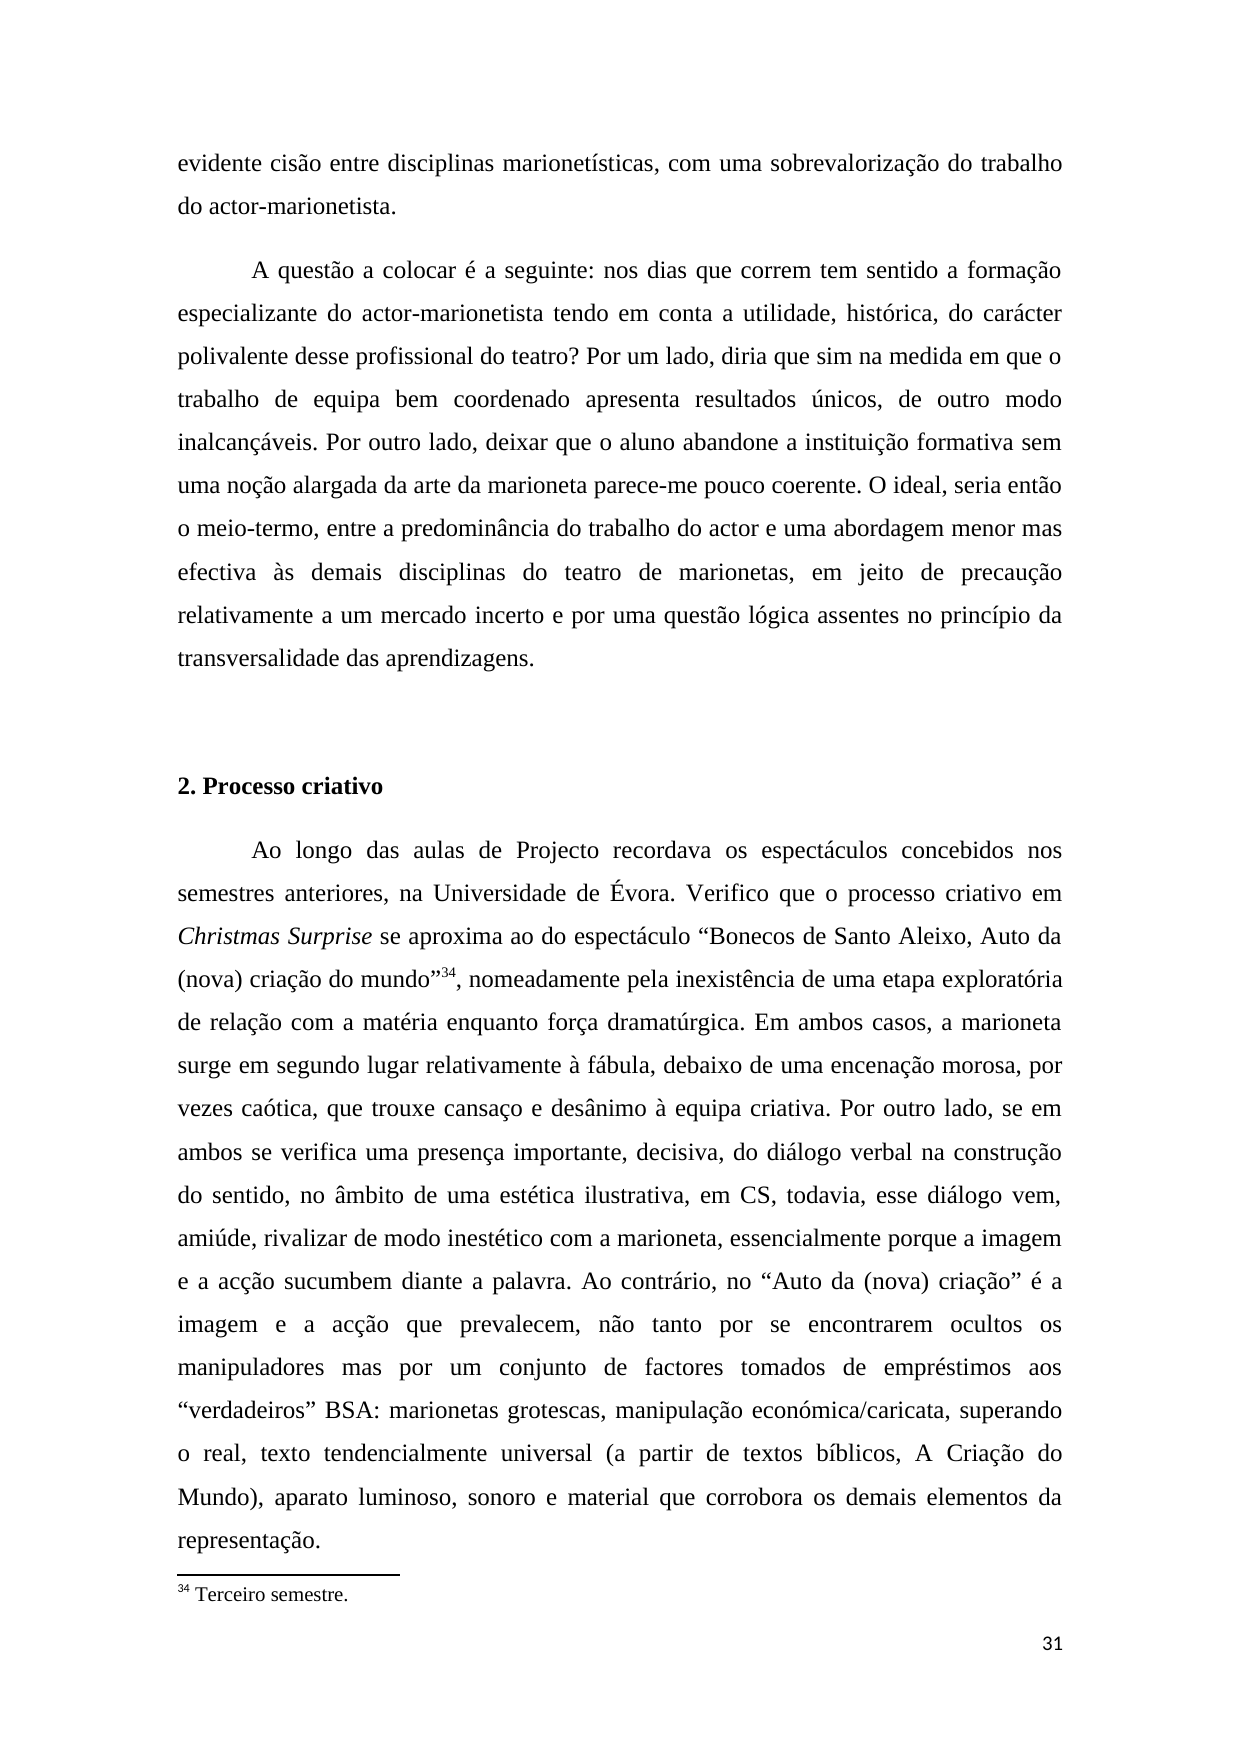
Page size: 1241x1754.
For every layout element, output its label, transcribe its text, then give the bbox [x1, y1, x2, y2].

text Ao longo das aulas de Projecto recordava os espectáculos concebidos nos semestres anteriores, na Universidade de Évora. Verifico que o processo criativo em Christmas Surprise se aproxima ao do espectáculo “Bonecos de Santo Aleixo, Auto da (nova) criação do mundo”, nomeadamente pela inexistência de uma etapa exploratória de relação com a matéria enquanto força dramatúrgica. Em ambos casos, a marioneta surge em segundo lugar relativamente à fábula, debaixo de uma encenação morosa, por vezes caótica, que trouxe cansaço e desânimo à equipa criativa. Por outro lado, se em ambos se verifica uma presença importante, decisiva, do diálogo verbal na construção do sentido, no âmbito de uma estética ilustrativa, em CS, todavia, esse diálogo vem, amiúde, rivalizar de modo inestético com a marioneta, essencialmente porque a imagem e a acção sucumbem diante a palavra. Ao contrário, no “Auto da (nova) criação” é a imagem e a acção que prevalecem, não tanto por se encontrarem ocultos os manipuladores mas por um conjunto de factores tomados de empréstimos aos “verdadeiros” BSA: marionetas grotescas, manipulação económica/caricata, superando o real, texto tendencialmente universal (a partir de textos bíblicos, A Criação do Mundo), aparato luminoso, sonoro e material que corrobora os demais elementos da representação. [177, 835, 1063, 1553]
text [177, 148, 1063, 219]
text 2. Processo criativo [177, 771, 1063, 799]
text A questão a colocar é a seguinte: nos dias que correm tem sentido a formação especializante do actor-marionetista tendo em conta a utilidade, histórica, do carácter polivalente desse profissional do teatro? Por um lado, diria que sim na medida em que o trabalho de equipa bem coordenado apresenta resultados únicos, de outro modo inalcançáveis. Por outro lado, deixar que o aluno abandone a instituição formativa sem uma noção alargada da arte da marioneta parece-me pouco coerente. O ideal, seria então o meio-termo, entre a predominância do trabalho do actor e uma abordagem menor mas efectiva às demais disciplinas do teatro de marionetas, em jeito de precaução relativamente a um mercado incerto e por uma questão lógica assentes no princípio da transversalidade das aprendizagens. [177, 255, 1063, 672]
